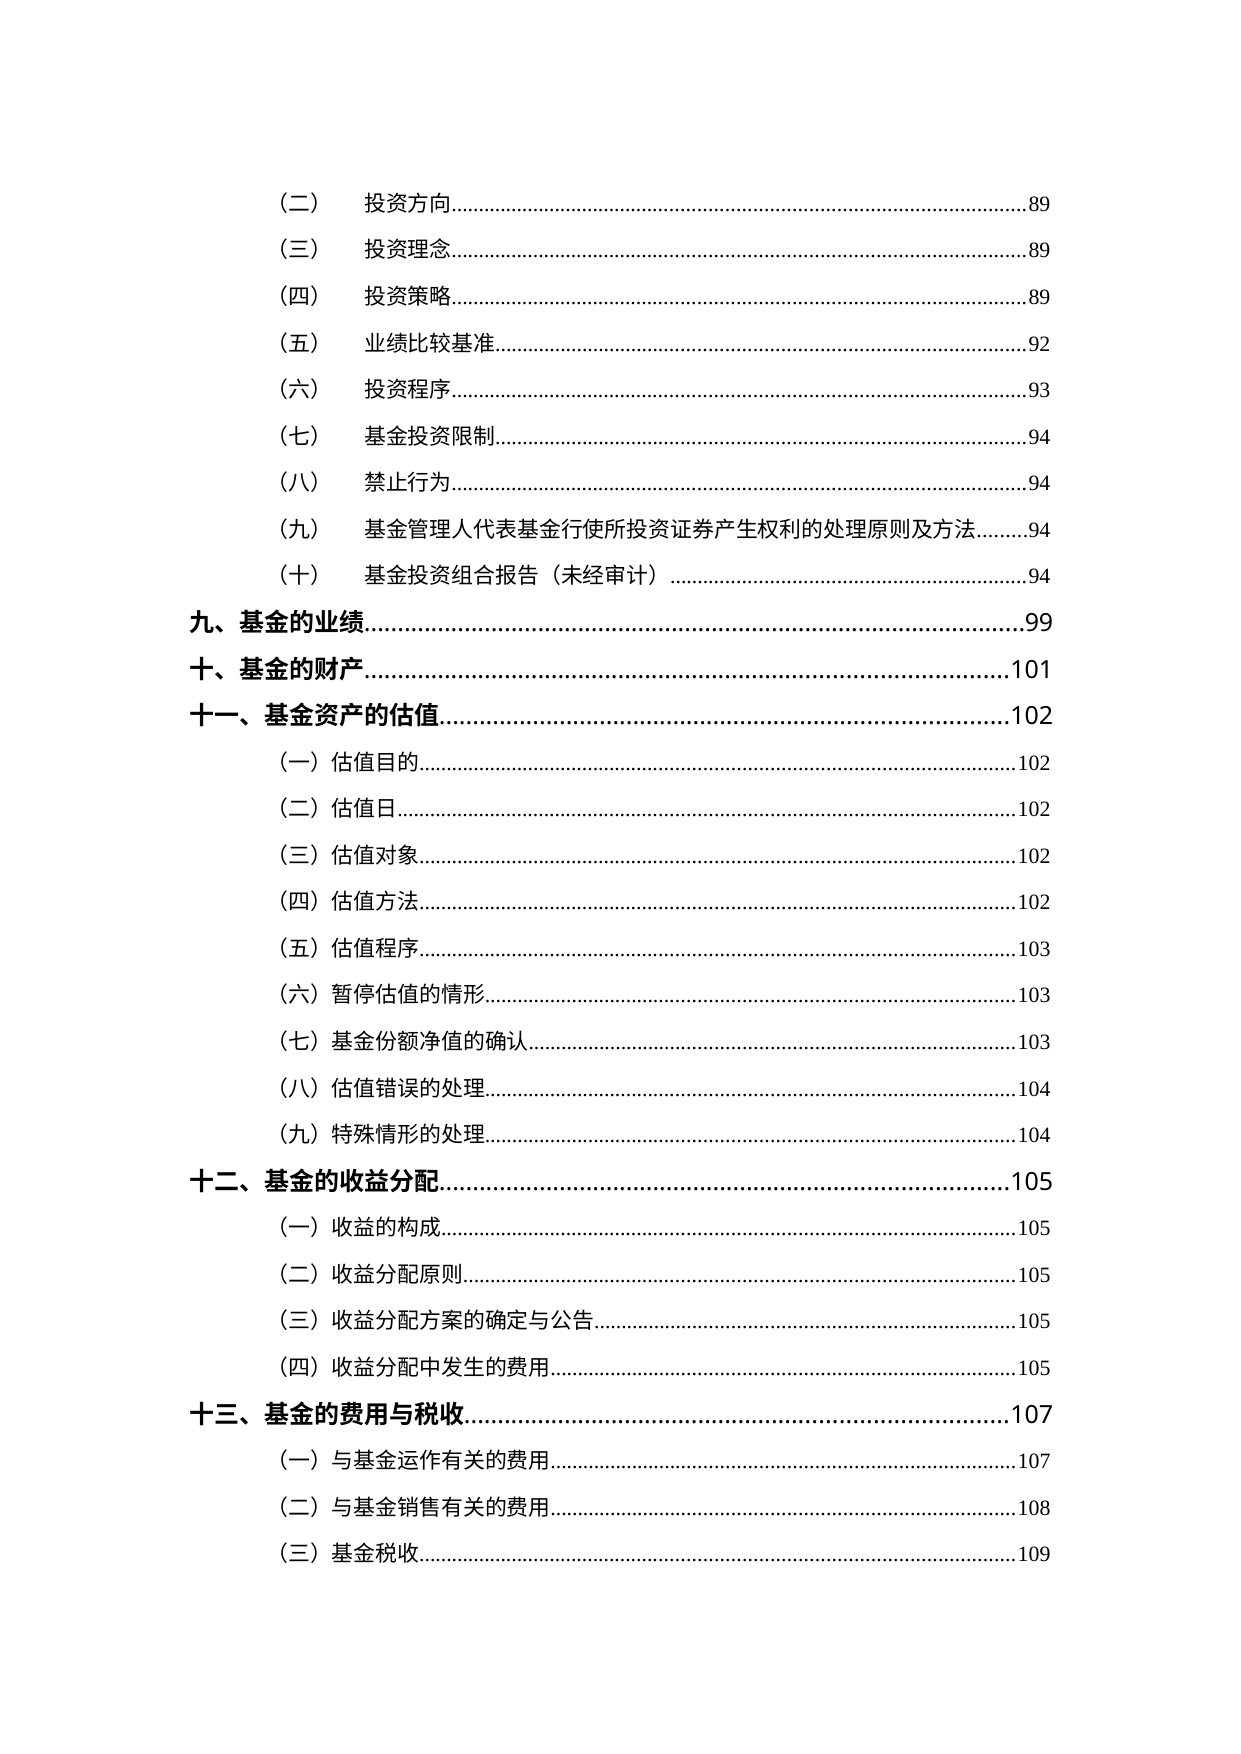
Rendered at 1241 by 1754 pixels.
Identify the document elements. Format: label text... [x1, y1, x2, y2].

text （四）估值方法 102 [222, 877, 1051, 923]
text （六） 投资程序 93 [222, 365, 1051, 411]
text 十一、基金资产的估值 102 [189, 691, 1051, 737]
text （一）估值目的 102 [222, 737, 1051, 784]
text （二）估值日 102 [222, 784, 1051, 830]
text 十二、基金的收益分配 105 [189, 1156, 1051, 1203]
text （五）估值程序 103 [222, 923, 1051, 970]
text （二）与基金销售有关的费用 108 [222, 1482, 1051, 1529]
text （五） 业绩比较基准 92 [222, 318, 1051, 365]
text （八） 禁止行为 94 [222, 458, 1051, 504]
text （三）基金税收 109 [222, 1529, 1051, 1575]
text （三）收益分配方案的确定与公告 105 [222, 1296, 1051, 1343]
text （四） 投资策略 89 [222, 272, 1051, 318]
text （一）与基金运作有关的费用 107 [222, 1436, 1051, 1482]
text （九） 基金管理人代表基金行使所投资证券产生权利的处理原则及方法 94 [222, 504, 1051, 551]
text （三） 投资理念 89 [222, 225, 1051, 272]
text （八）估值错误的处理 104 [222, 1063, 1051, 1110]
text 十三、基金的费用与税收 107 [189, 1389, 1051, 1436]
text （二）收益分配原则 105 [222, 1249, 1051, 1296]
text 十、基金的财产 101 [189, 644, 1051, 691]
text （四）收益分配中发生的费用 105 [222, 1343, 1051, 1389]
text （六）暂停估值的情形 103 [222, 970, 1051, 1017]
text （三）估值对象 102 [222, 830, 1051, 877]
text （二） 投资方向 89 [222, 178, 1051, 225]
text （九）特殊情形的处理 104 [222, 1110, 1051, 1156]
text （七）基金份额净值的确认 103 [222, 1017, 1051, 1063]
text （一）收益的构成 105 [222, 1203, 1051, 1249]
text 九、基金的业绩 99 [189, 598, 1051, 644]
text （七） 基金投资限制 94 [222, 411, 1051, 458]
text （十） 基金投资组合报告（未经审计） 94 [222, 551, 1051, 598]
